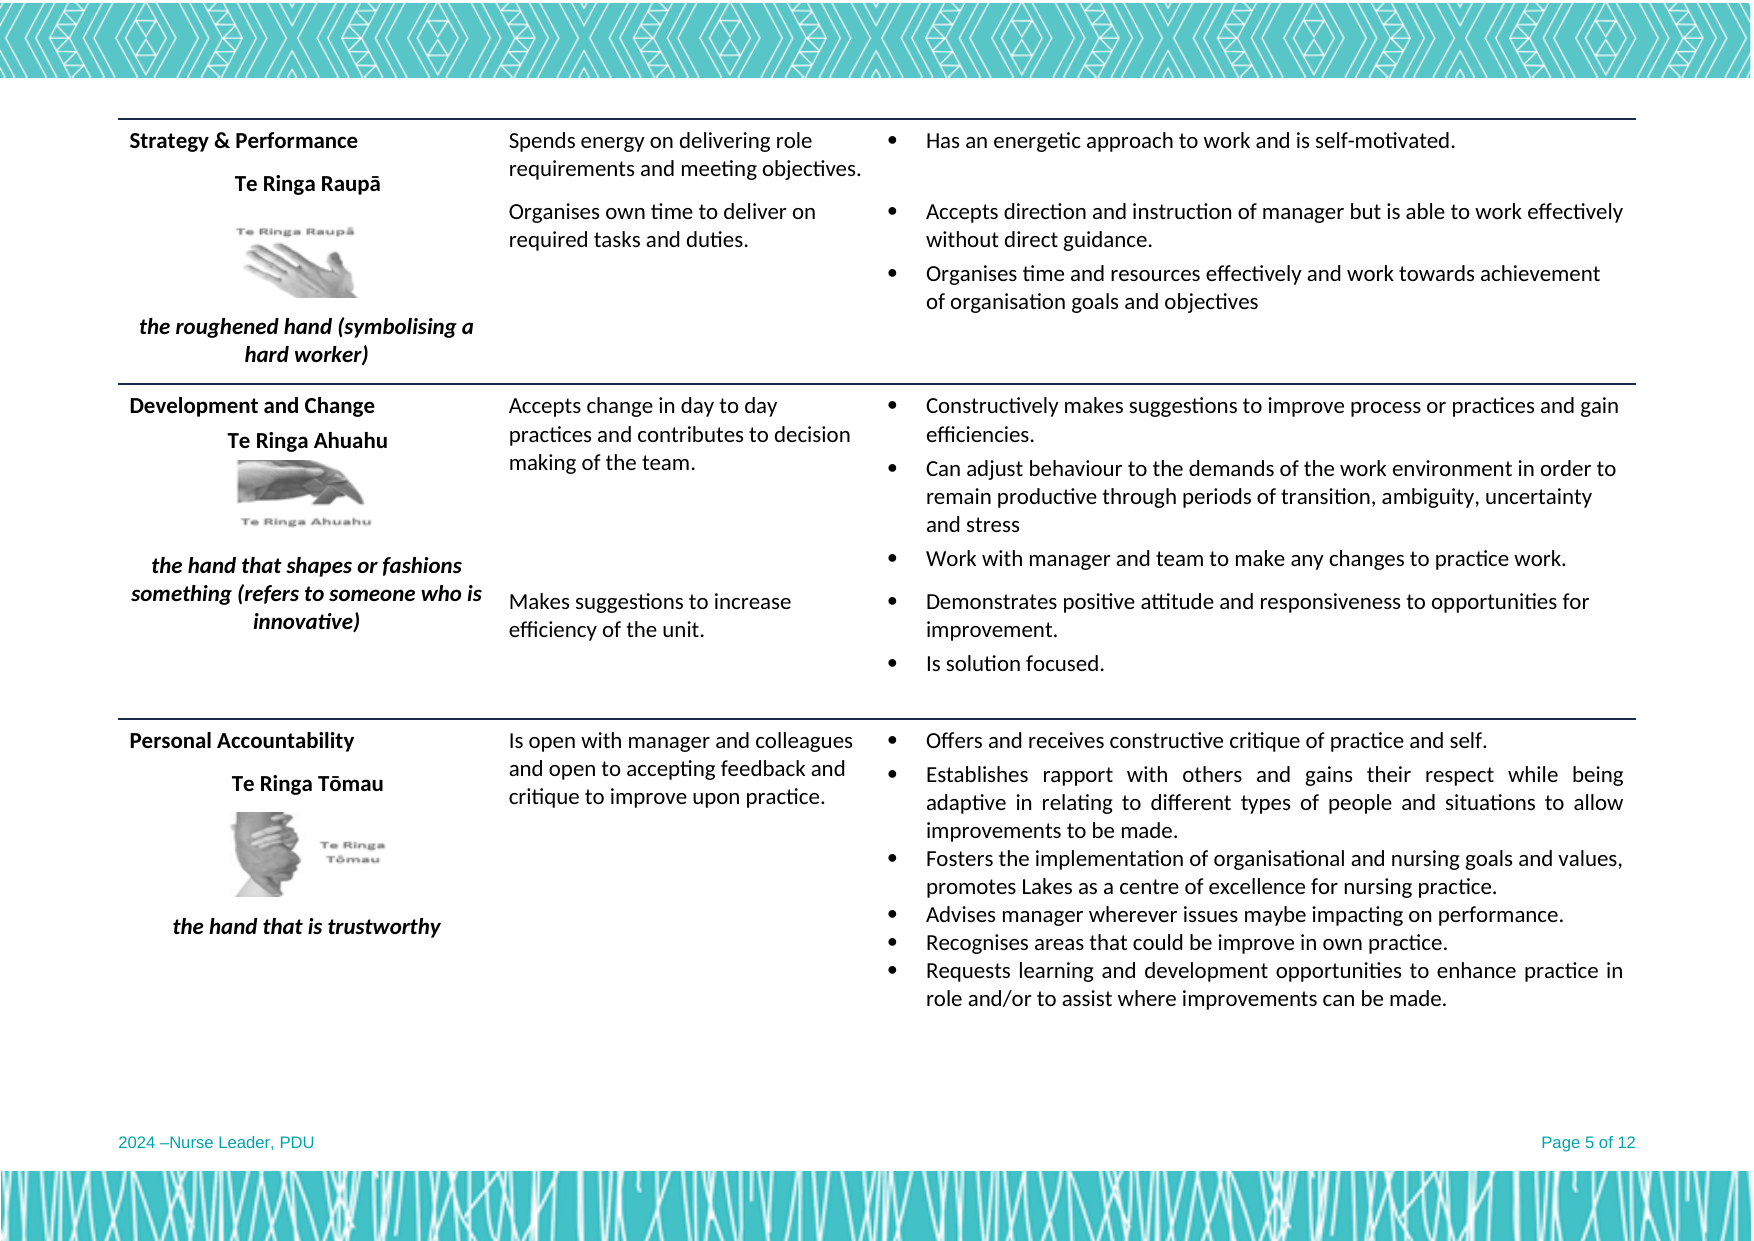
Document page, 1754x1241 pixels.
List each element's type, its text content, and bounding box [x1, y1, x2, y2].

table_header Strategy & Performance Te Ringa Raupā the roughened hand (symbolising a hard worker) [118, 120, 497, 383]
picture [0, 3, 1751, 78]
table_header Spends energy on delivering role requirements and meeting objectives. [497, 120, 877, 189]
table_cell Makes suggestions to increase efficiency of the unit. [497, 579, 877, 718]
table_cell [118, 720, 497, 1012]
table_cell Offers and receives constructive critique of practice and self. Establishes rapport with others and gains their respect while being adaptive in relating to different types of people and situations to allow improvements to be made. Fosters the implementation of organisational and nursing goals and values, promotes Lakes as a centre of excellence for nursing practice. Advises manager wherever issues maybe impacting on performance. Recognises areas that could be improve in own practice. Requests learning and development opportunities to enhance practice in role and/or to assist where improvements can be made. [877, 720, 1636, 1012]
table_cell Organises own time to deliver on required tasks and duties. [497, 189, 877, 383]
table_cell Demonstrates positive attitude and responsiveness to opportunities for improvement. Is solution focused. [877, 579, 1636, 718]
table_cell Is open with manager and colleagues and open to accepting feedback and critique to improve upon practice. [497, 720, 877, 1012]
table_cell Development and Change Te Ringa Ahuahu the hand that shapes or fashions something (refers to someone who is innovative) [118, 385, 497, 718]
table_cell Constructively makes suggestions to improve process or practices and gain efficiencies. Can adjust behaviour to the demands of the work environment in order to remain productive through periods of transition, ambiguity, uncertainty and stress Work with manager and team to make any changes to practice work. [877, 385, 1636, 578]
table_cell Accepts change in day to day practices and contributes to decision making of the team. [497, 385, 877, 578]
table_header Has an energetic approach to work and is self-motivated. [877, 120, 1636, 189]
table_cell Accepts direction and instruction of manager but is able to work effectively without direct guidance. Organises time and resources effectively and work towards achievement of organisation goals and objectives [877, 189, 1636, 383]
